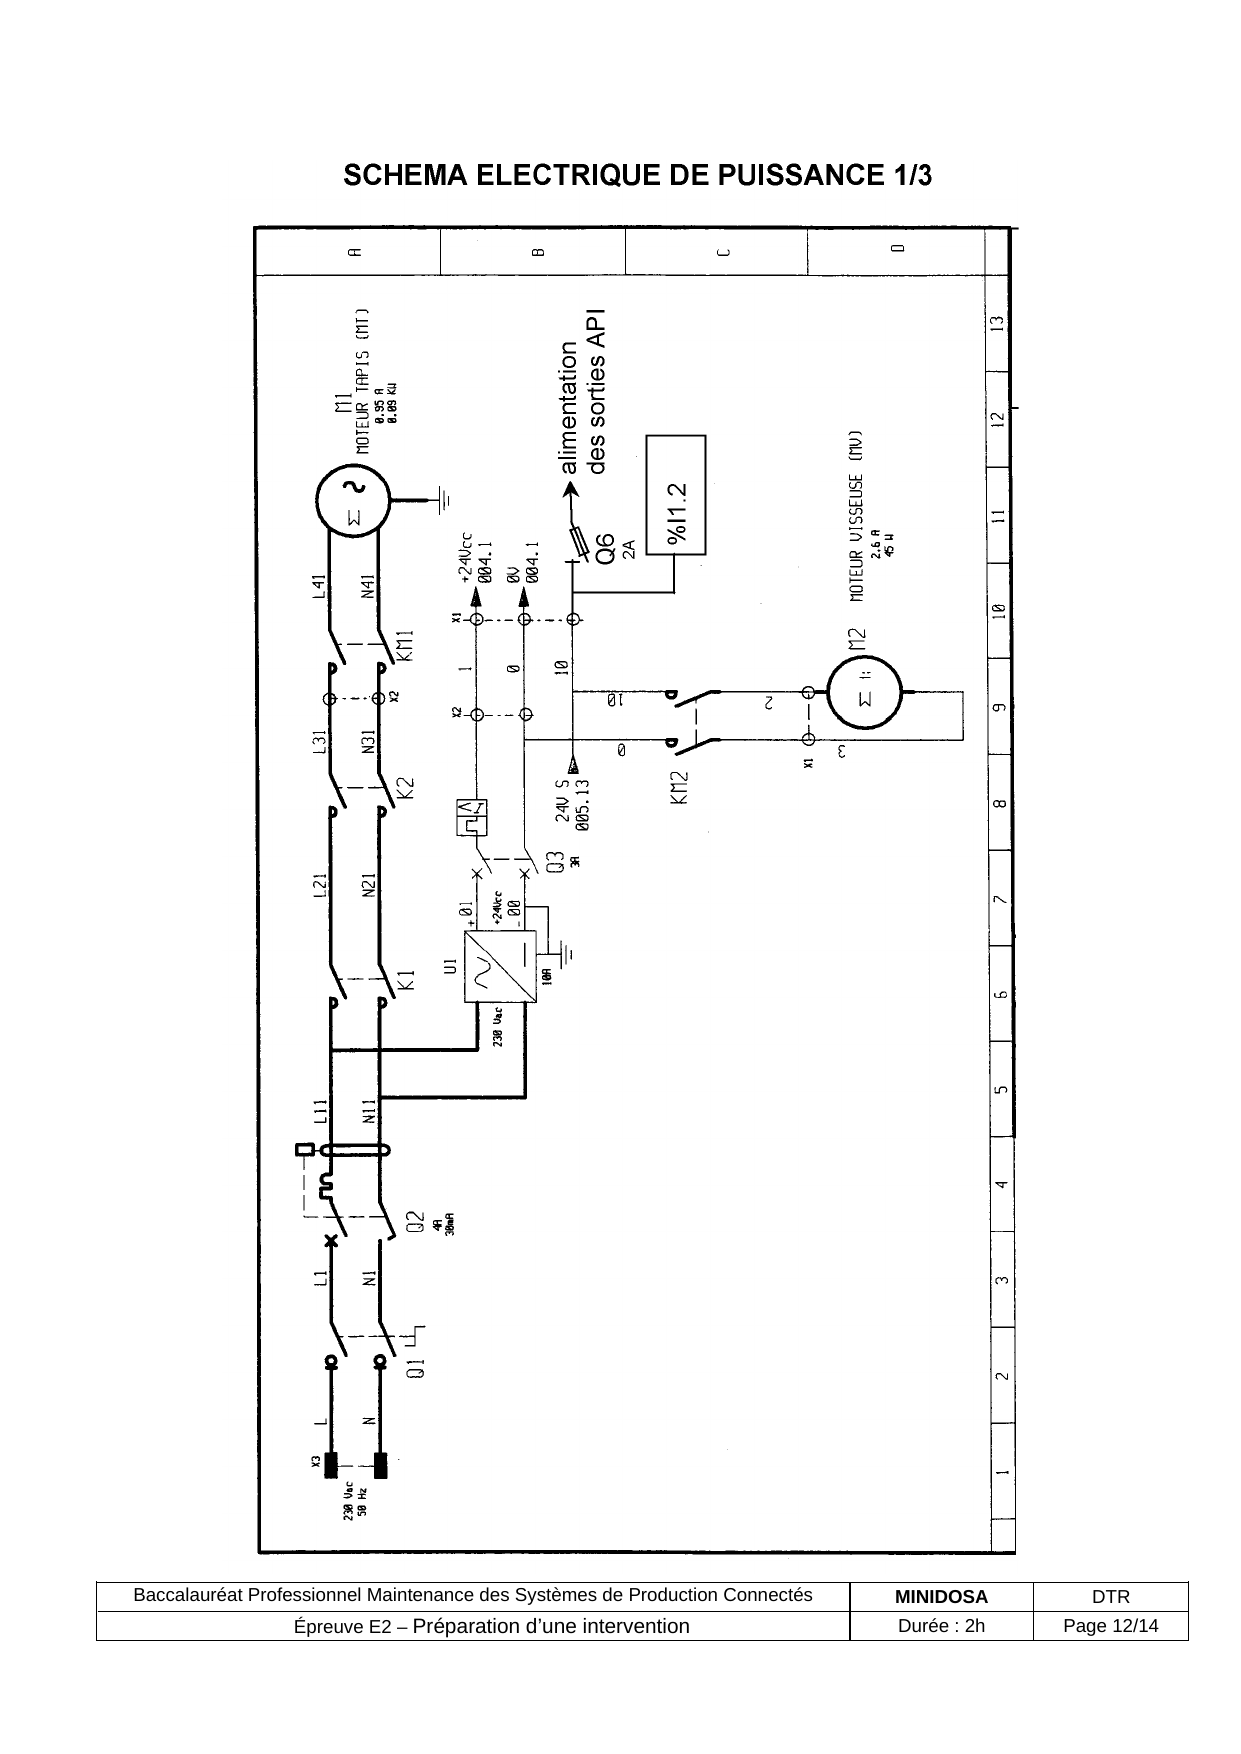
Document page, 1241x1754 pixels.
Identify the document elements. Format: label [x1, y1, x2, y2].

picture [221, 160, 1019, 1574]
